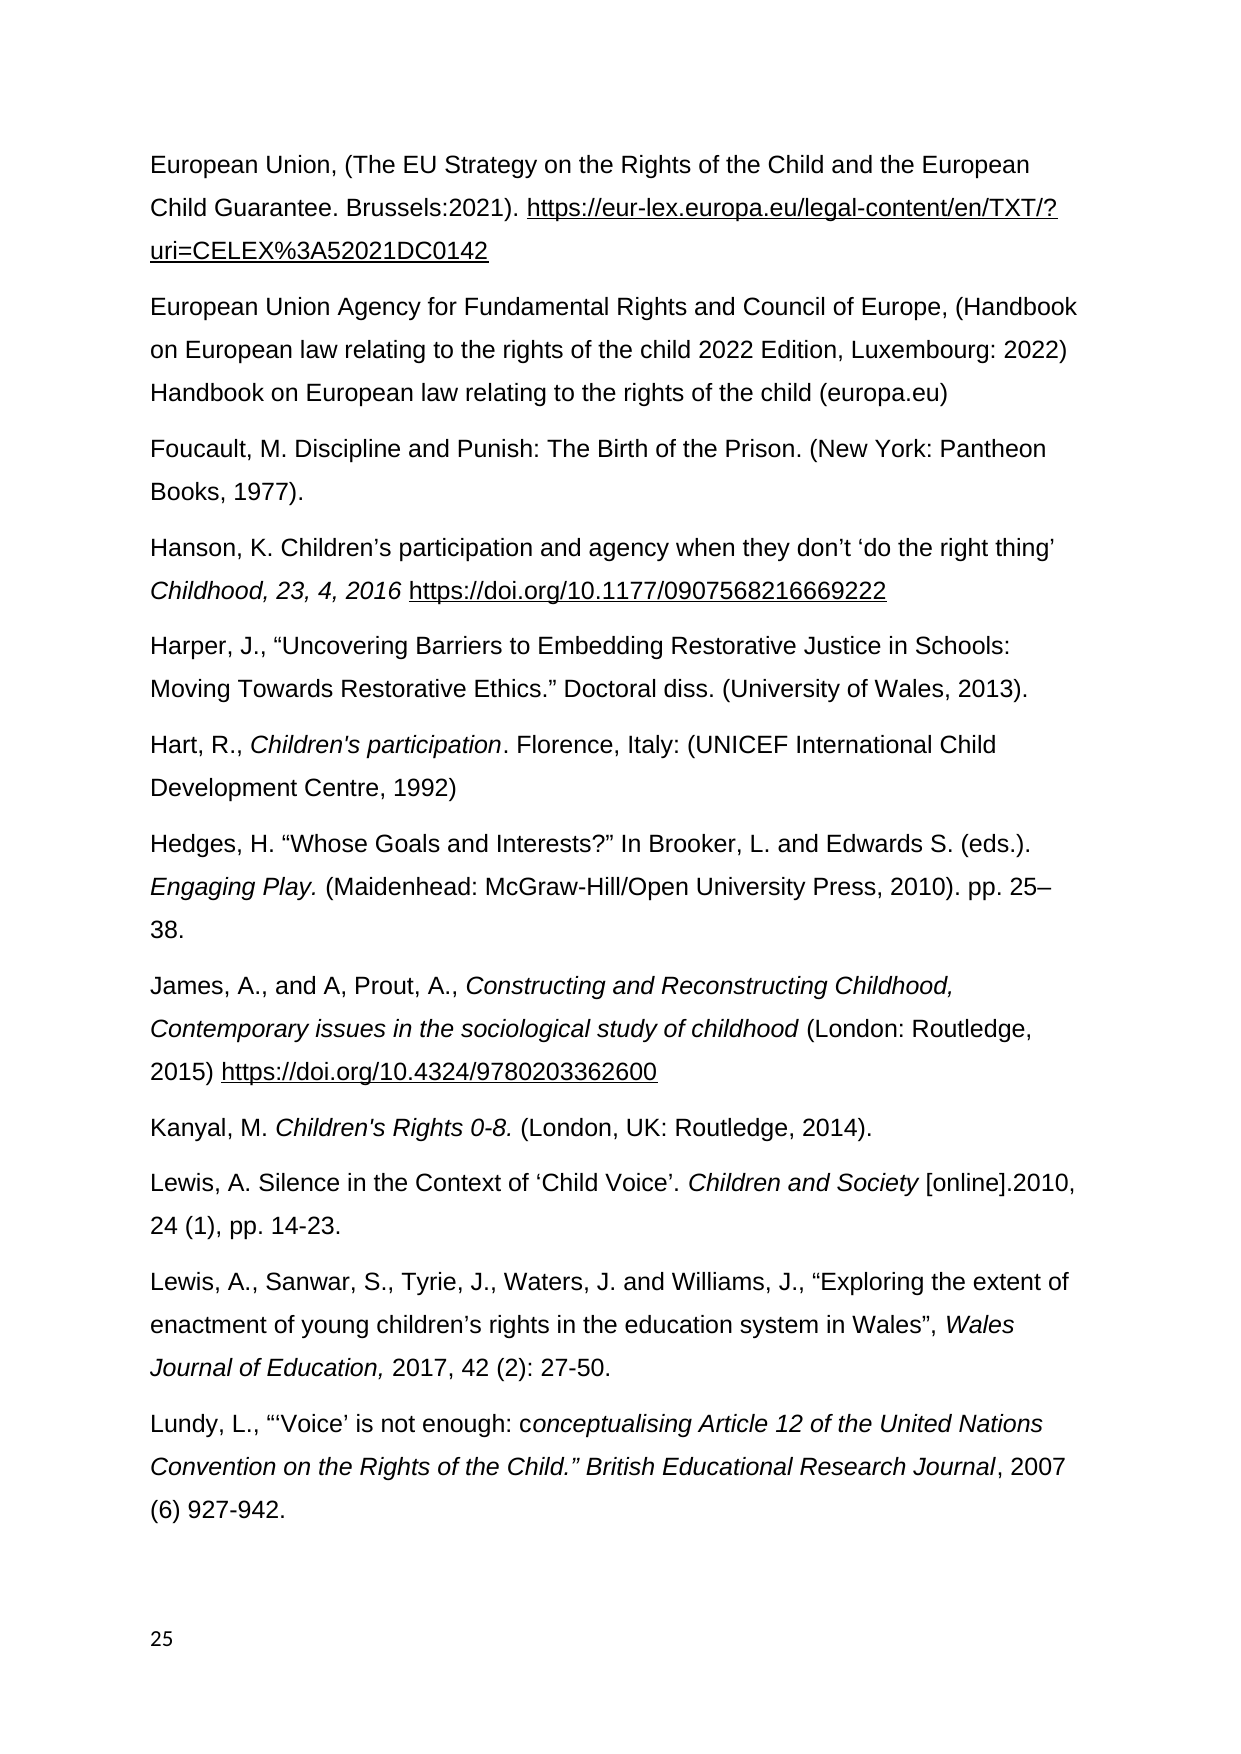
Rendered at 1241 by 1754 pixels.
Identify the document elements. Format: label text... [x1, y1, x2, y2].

text Kanyal, M. Children's Rights 0-8. (London, UK: Routledge, 2014). [150, 1112, 1090, 1141]
text Hart, R., Children's participation. Florence, Italy: (UNICEF International Child Development Centre, 1992) [150, 730, 1090, 802]
text Lundy, L., “‘Voice’ is not enough: conceptualising Article 12 of the United Nations Convention on the Rights of the Child.” British Educational Research Journal, 2007 (6) 927-942. [150, 1409, 1090, 1524]
text European Union Agency for Fundamental Rights and Council of Europe, (Handbook on European law relating to the rights of the child 2022 Edition, Luxembourg: 2022) Handbook on European law relating to the rights of the child (europa.eu) [150, 292, 1090, 407]
text Hedges, H. “Whose Goals and Interests?” In Brooker, L. and Edwards S. (eds.). Engaging Play. (Maidenhead: McGraw-Hill/Open University Press, 2010). pp. 25– 38. [150, 829, 1090, 944]
text Lewis, A., Sanwar, S., Tyrie, J., Waters, J. and Williams, J., “Exploring the extent of enactment of young children’s rights in the education system in Wales”, Wales Journal of Education, 2017, 42 (2): 27-50. [150, 1267, 1090, 1382]
text James, A., and A, Prout, A., Constructing and Reconstructing Childhood, Contemporary issues in the sociological study of childhood (London: Routledge, 2015) https://doi.org/10.4324/9780203362600 [150, 971, 1090, 1086]
text Harper, J., “Uncovering Barriers to Embedding Restorative Justice in Schools: Moving Towards Restorative Ethics.” Doctoral diss. (University of Wales, 2013). [150, 631, 1090, 703]
text Foucault, M. Discipline and Punish: The Birth of the Prison. (New York: Pantheon Books, 1977). [150, 434, 1090, 506]
text European Union, (The EU Strategy on the Rights of the Child and the European Child Guarantee. Brussels:2021). https://eur-lex.europa.eu/legal-content/en/TXT/?uri=CELEX%3A52021DC0142 [150, 150, 1090, 265]
text Hanson, K. Children’s participation and agency when they don’t ‘do the right thing’ Childhood, 23, 4, 2016 https://doi.org/10.1177/0907568216669222 [150, 532, 1090, 604]
subtitle Lewis, A. Silence in the Context of ‘Child Voice’. Children and Society [online].2010, 24 (1), pp. 14-23. [150, 1168, 1090, 1240]
